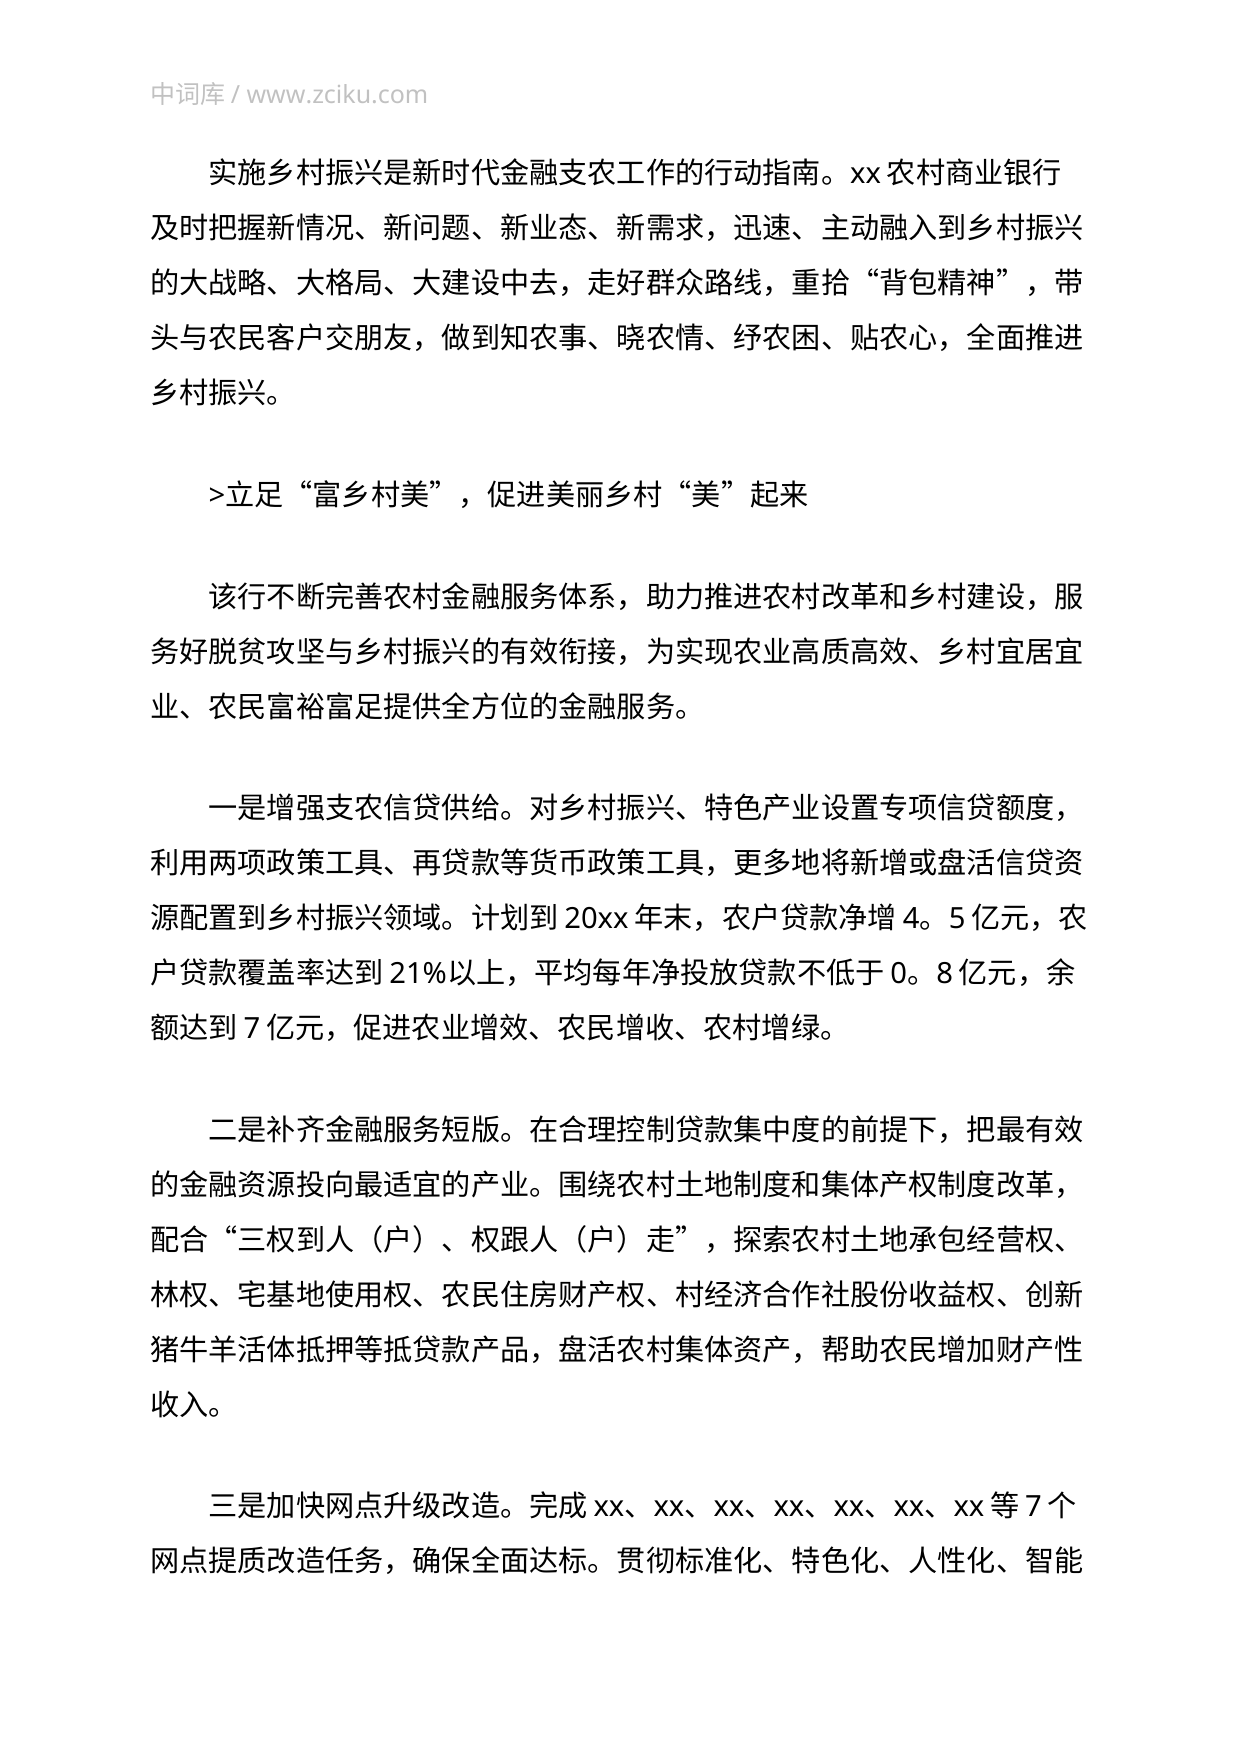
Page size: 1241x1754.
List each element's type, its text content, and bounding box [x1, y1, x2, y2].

text 二是补齐金融服务短版。在合理控制贷款集中度的前提下，把最有效的金融资源投向最适宜的产业。围绕农村土地制度和集体产权制度改革，配合“三权到人（户）、权跟人（户）走”，探索农村土地承包经营权、林权、宅基地使用权、农民住房财产权、村经济合作社股份收益权、创新猪牛羊活体抵押等抵贷款产品，盘活农村集体资产，帮助农民增加财产性收入。 [150, 1107, 1090, 1423]
text >立足“富乡村美”，促进美丽乡村“美”起来 [150, 471, 1090, 514]
text 实施乡村振兴是新时代金融支农工作的行动指南。xx农村商业银行及时把握新情况、新问题、新业态、新需求，迅速、主动融入到乡村振兴的大战略、大格局、大建设中去，走好群众路线，重拾“背包精神”，带头与农民客户交朋友，做到知农事、晓农情、纾农困、贴农心，全面推进乡村振兴。 [150, 150, 1090, 412]
text 该行不断完善农村金融服务体系，助力推进农村改革和乡村建设，服务好脱贫攻坚与乡村振兴的有效衔接，为实现农业高质高效、乡村宜居宜业、农民富裕富足提供全方位的金融服务。 [150, 573, 1090, 726]
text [150, 1483, 1090, 1580]
text 一是增强支农信贷供给。对乡村振兴、特色产业设置专项信贷额度，利用两项政策工具、再贷款等货币政策工具，更多地将新增或盘活信贷资源配置到乡村振兴领域。计划到20xx年末，农户贷款净增4。5亿元，农户贷款覆盖率达到21%以上，平均每年净投放贷款不低于0。8亿元，余额达到7亿元，促进农业增效、农民增收、农村增绿。 [150, 785, 1090, 1047]
